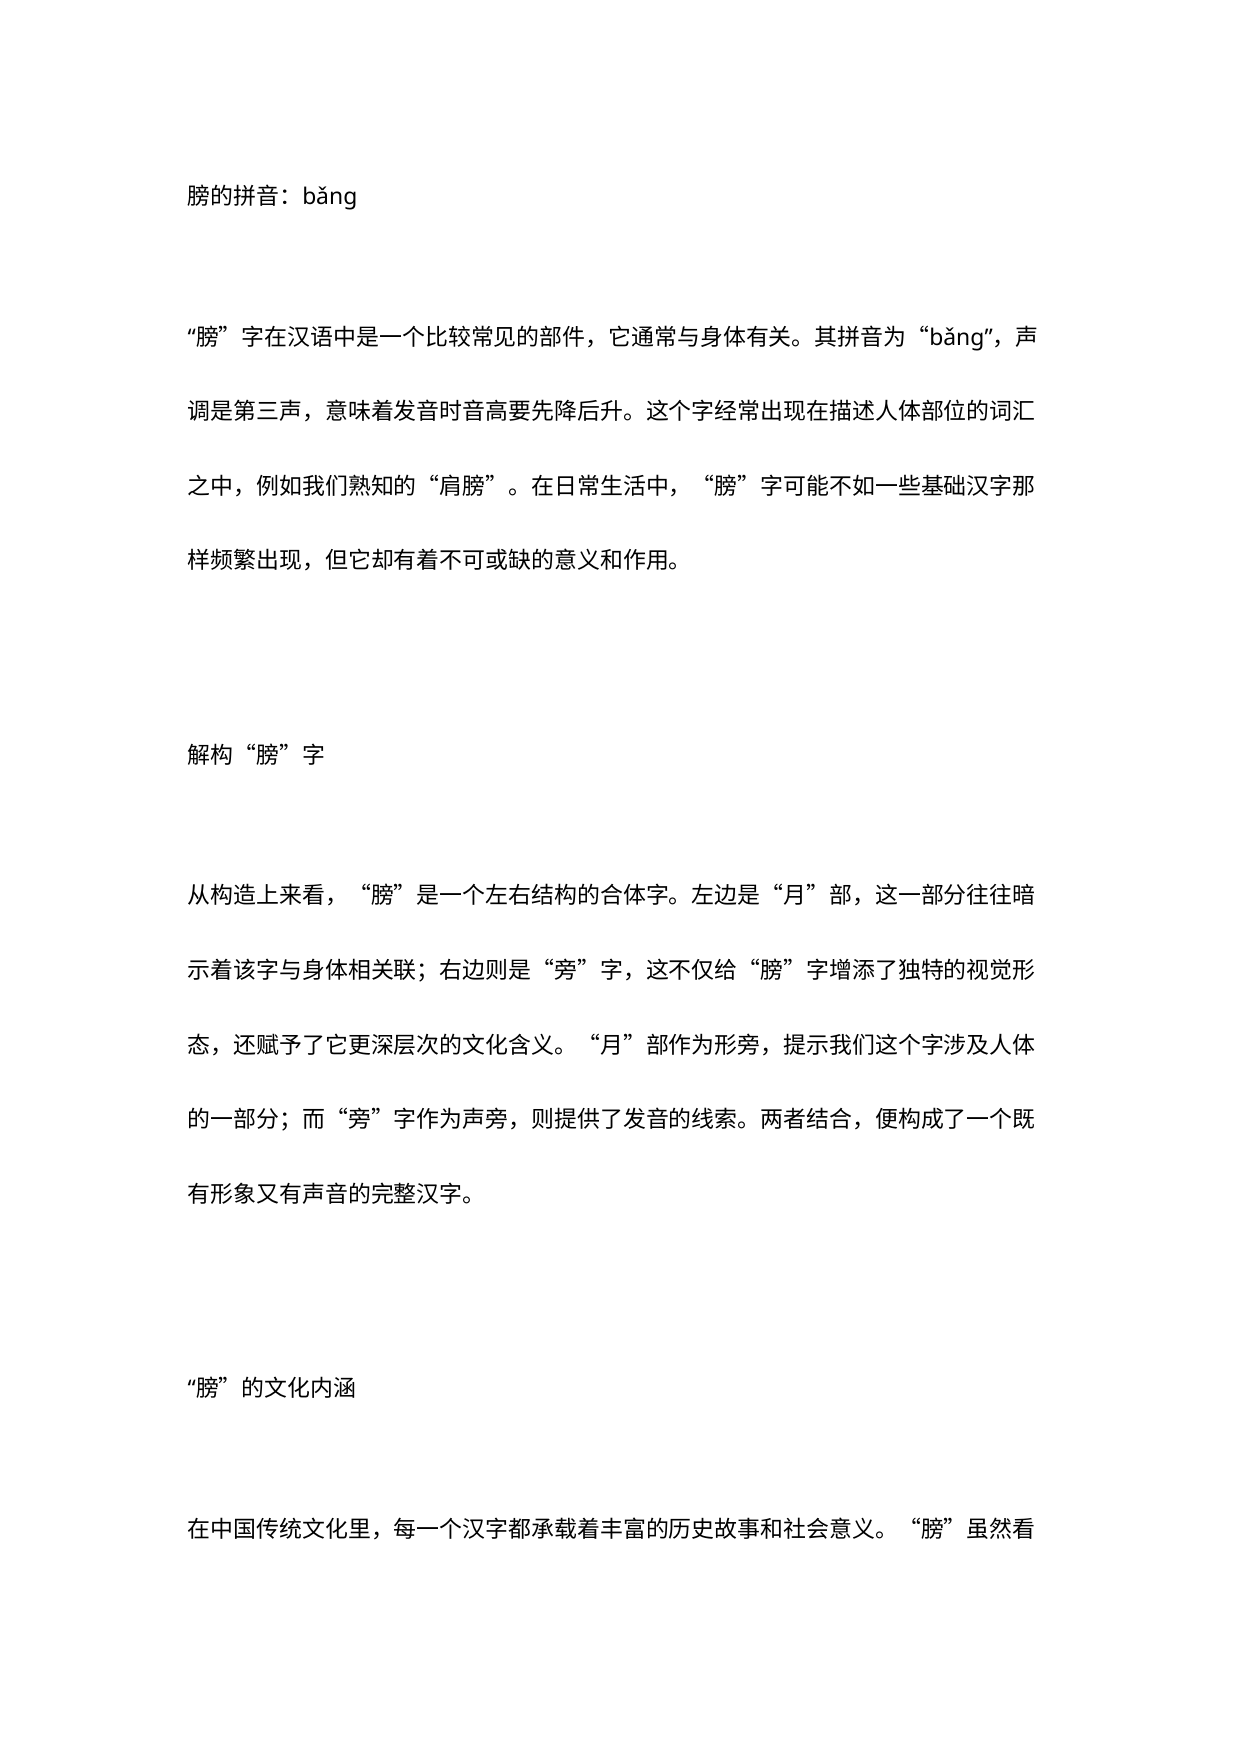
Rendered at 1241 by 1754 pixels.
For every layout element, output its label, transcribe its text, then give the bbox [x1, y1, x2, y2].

text 解构“膀”字 [187, 721, 1053, 786]
text 膀的拼音：bǎng [187, 162, 1053, 227]
text 从构造上来看，“膀”是一个左右结构的合体字。左边是“月”部，这一部分往往暗示着该字与身体相关联；右边则是“旁”字，这不仅给“膀”字增添了独特的视觉形态，还赋予了它更深层次的文化含义。“月”部作为形旁，提示我们这个字涉及人体的一部分；而“旁”字作为声旁，则提供了发音的线索。两者结合，便构成了一个既有形象又有声音的完整汉字。 [187, 861, 1053, 1225]
text “膀”字在汉语中是一个比较常见的部件，它通常与身体有关。其拼音为“bǎng”，声调是第三声，意味着发音时音高要先降后升。这个字经常出现在描述人体部位的词汇之中，例如我们熟知的“肩膀”。在日常生活中，“膀”字可能不如一些基础汉字那样频繁出现，但它却有着不可或缺的意义和作用。 [187, 302, 1053, 592]
text “膀”的文化内涵 [187, 1354, 1053, 1419]
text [187, 1495, 1053, 1560]
